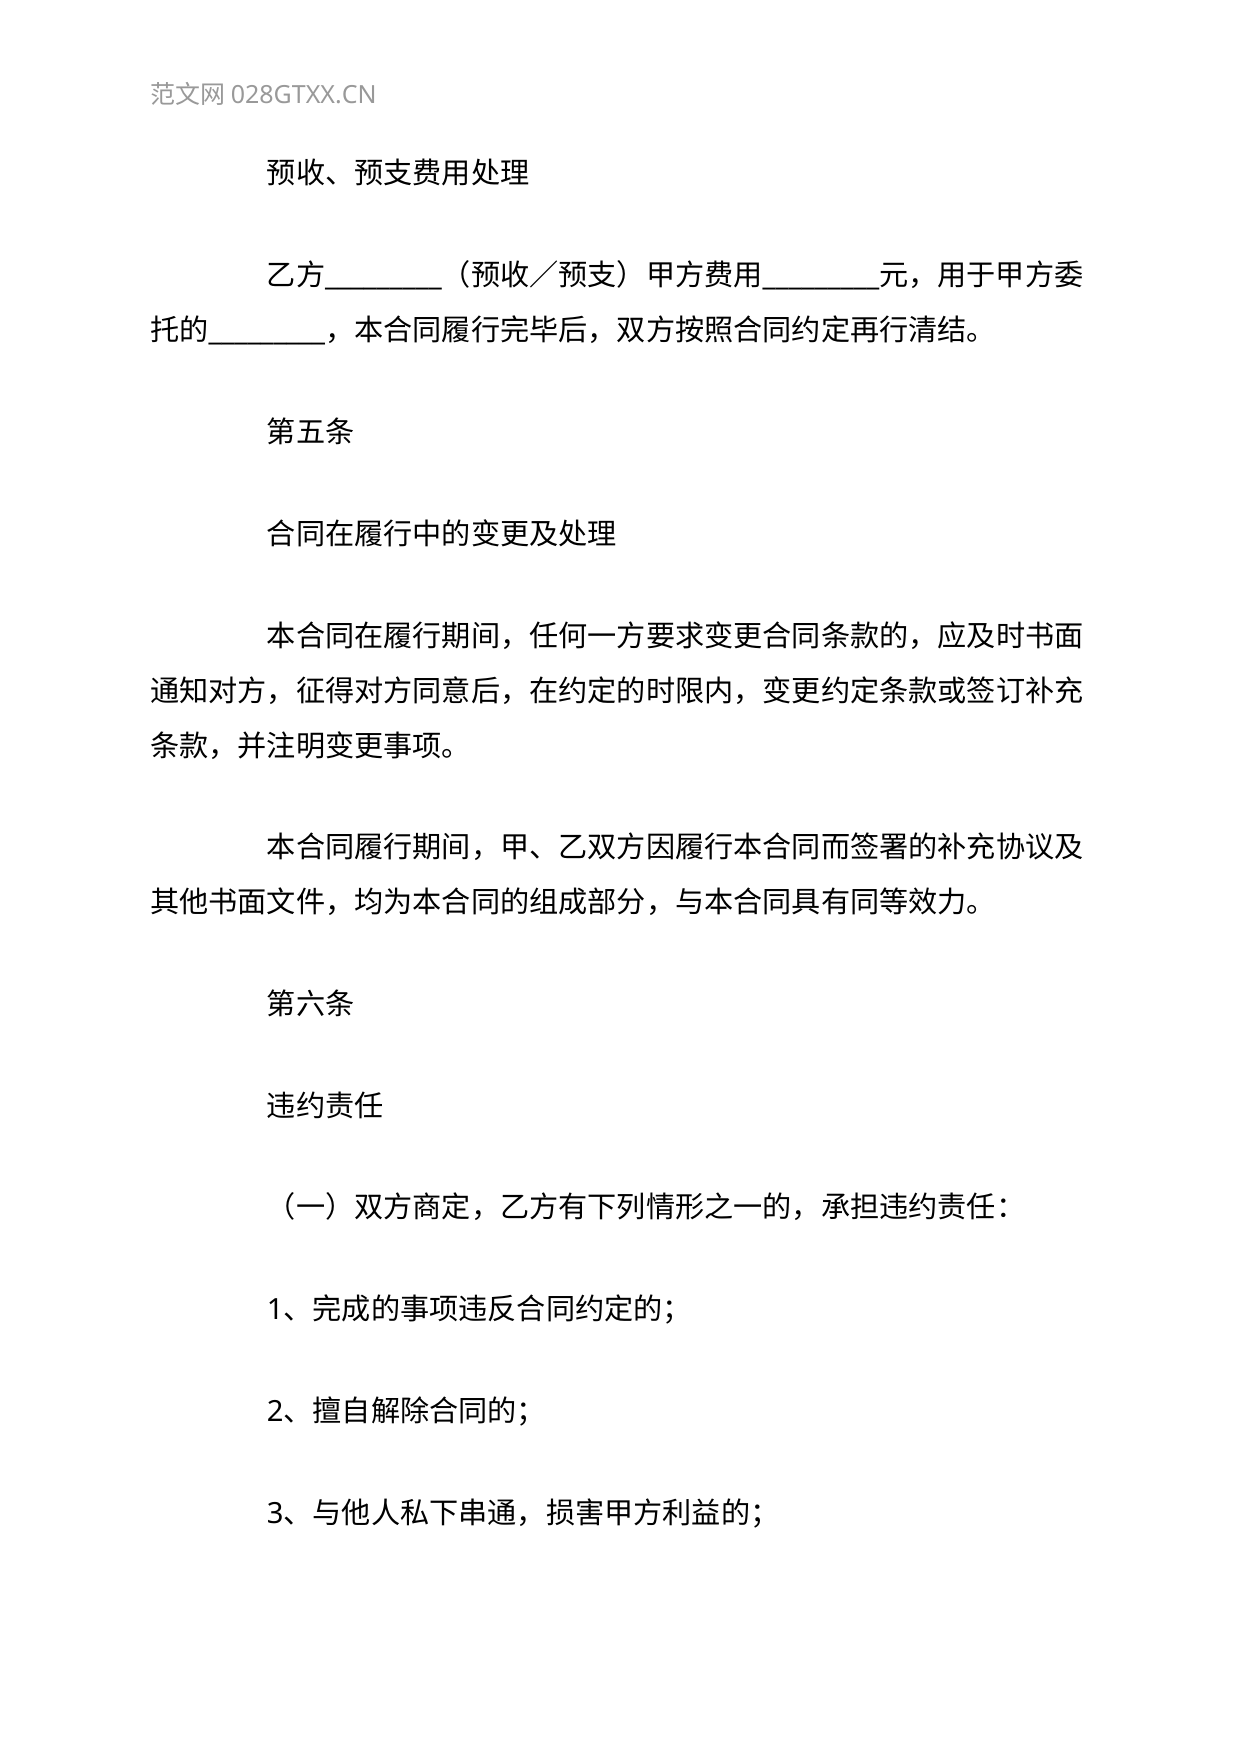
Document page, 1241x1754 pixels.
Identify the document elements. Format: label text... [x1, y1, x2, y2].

text 合同在履行中的变更及处理 [150, 511, 1090, 553]
text 2、擅自解除合同的； [150, 1388, 1090, 1430]
text 本合同履行期间，甲、乙双方因履行本合同而签署的补充协议及其他书面文件，均为本合同的组成部分，与本合同具有同等效力。 [150, 824, 1090, 921]
text 3、与他人私下串通，损害甲方利益的； [150, 1490, 1090, 1532]
text 1、完成的事项违反合同约定的； [150, 1286, 1090, 1328]
text 本合同在履行期间，任何一方要求变更合同条款的，应及时书面通知对方，征得对方同意后，在约定的时限内，变更约定条款或签订补充条款，并注明变更事项。 [150, 612, 1090, 764]
text 违约责任 [150, 1082, 1090, 1124]
text 第五条 [150, 409, 1090, 451]
text 第六条 [150, 981, 1090, 1023]
text （一）双方商定，乙方有下列情形之一的，承担违约责任： [150, 1184, 1090, 1226]
text 预收、预支费用处理 [150, 150, 1090, 192]
text 乙方_________（预收／预支）甲方费用_________元，用于甲方委托的_________，本合同履行完毕后，双方按照合同约定再行清结。 [150, 252, 1090, 349]
